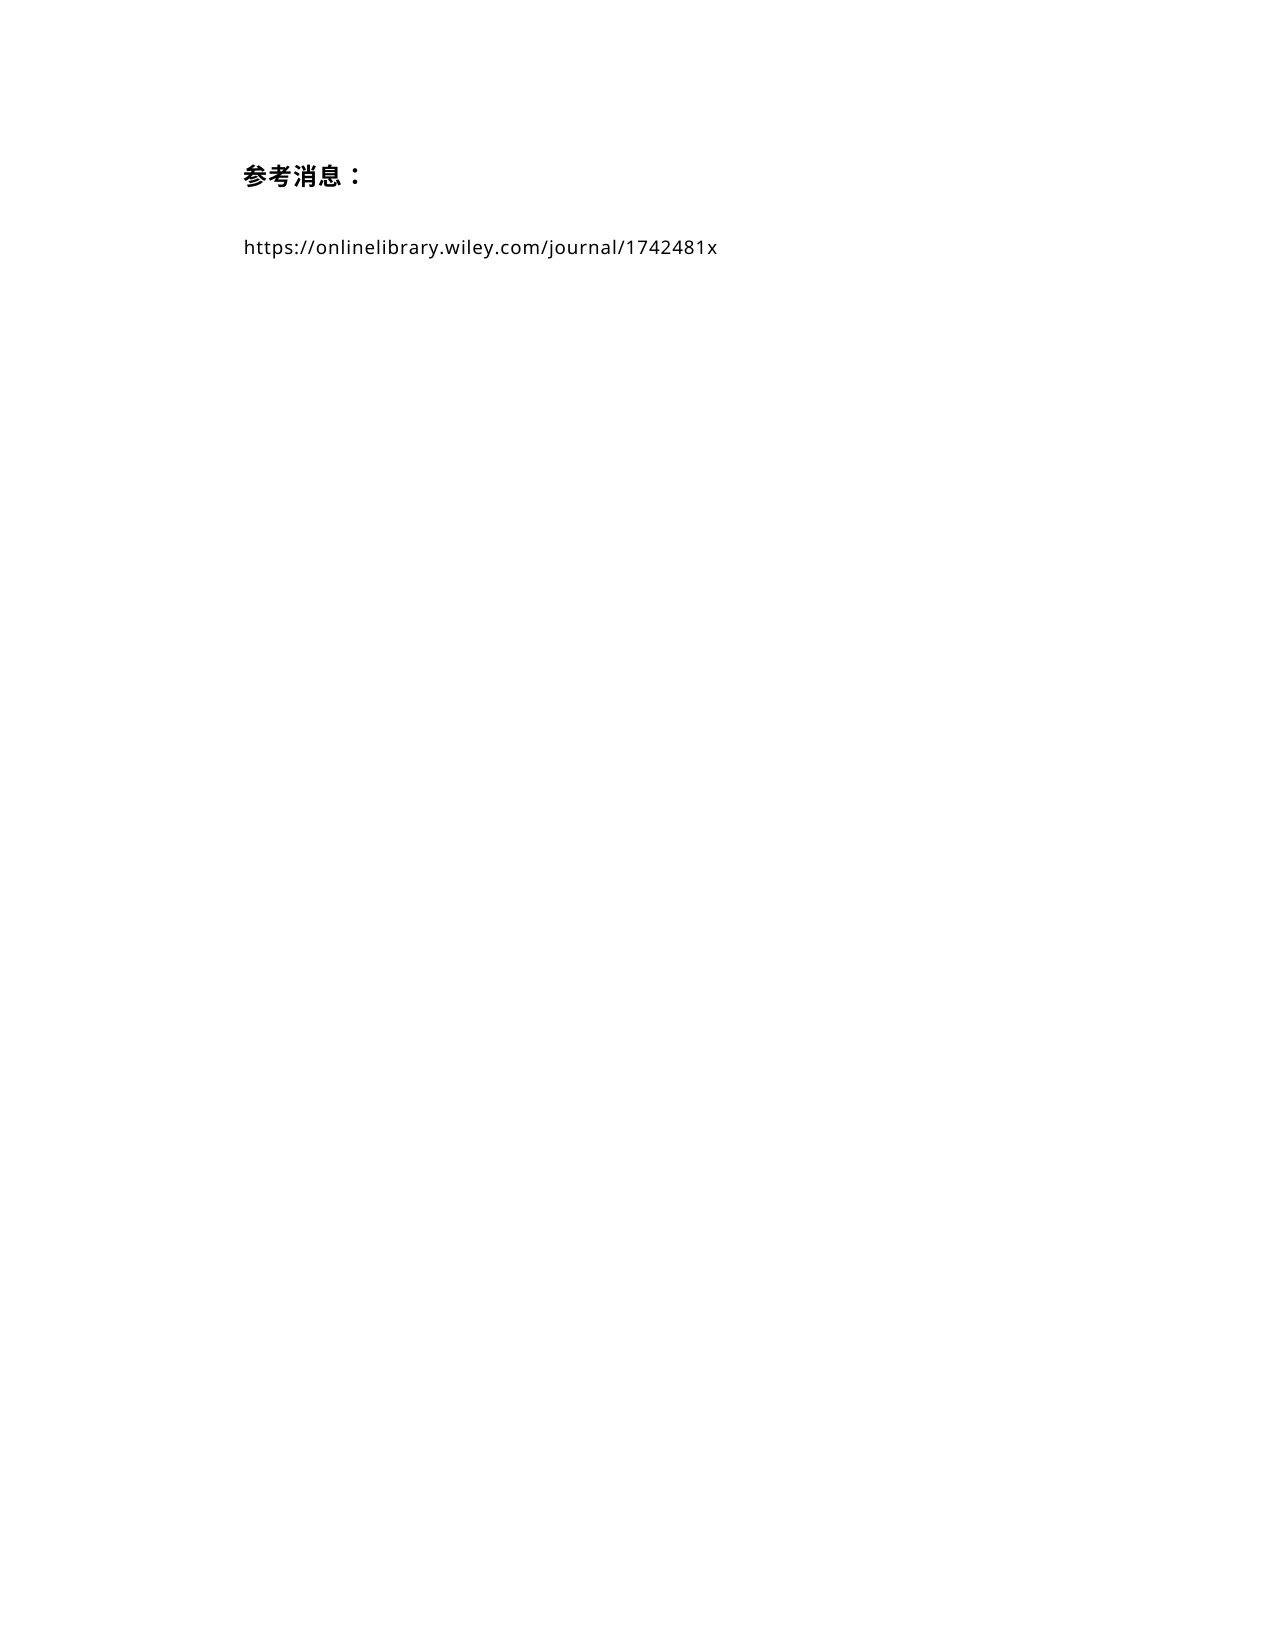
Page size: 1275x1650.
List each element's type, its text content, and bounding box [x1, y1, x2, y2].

text 参考消息： [244, 150, 1031, 192]
text https://onlinelibrary.wiley.com/journal/1742481x [244, 230, 1031, 260]
